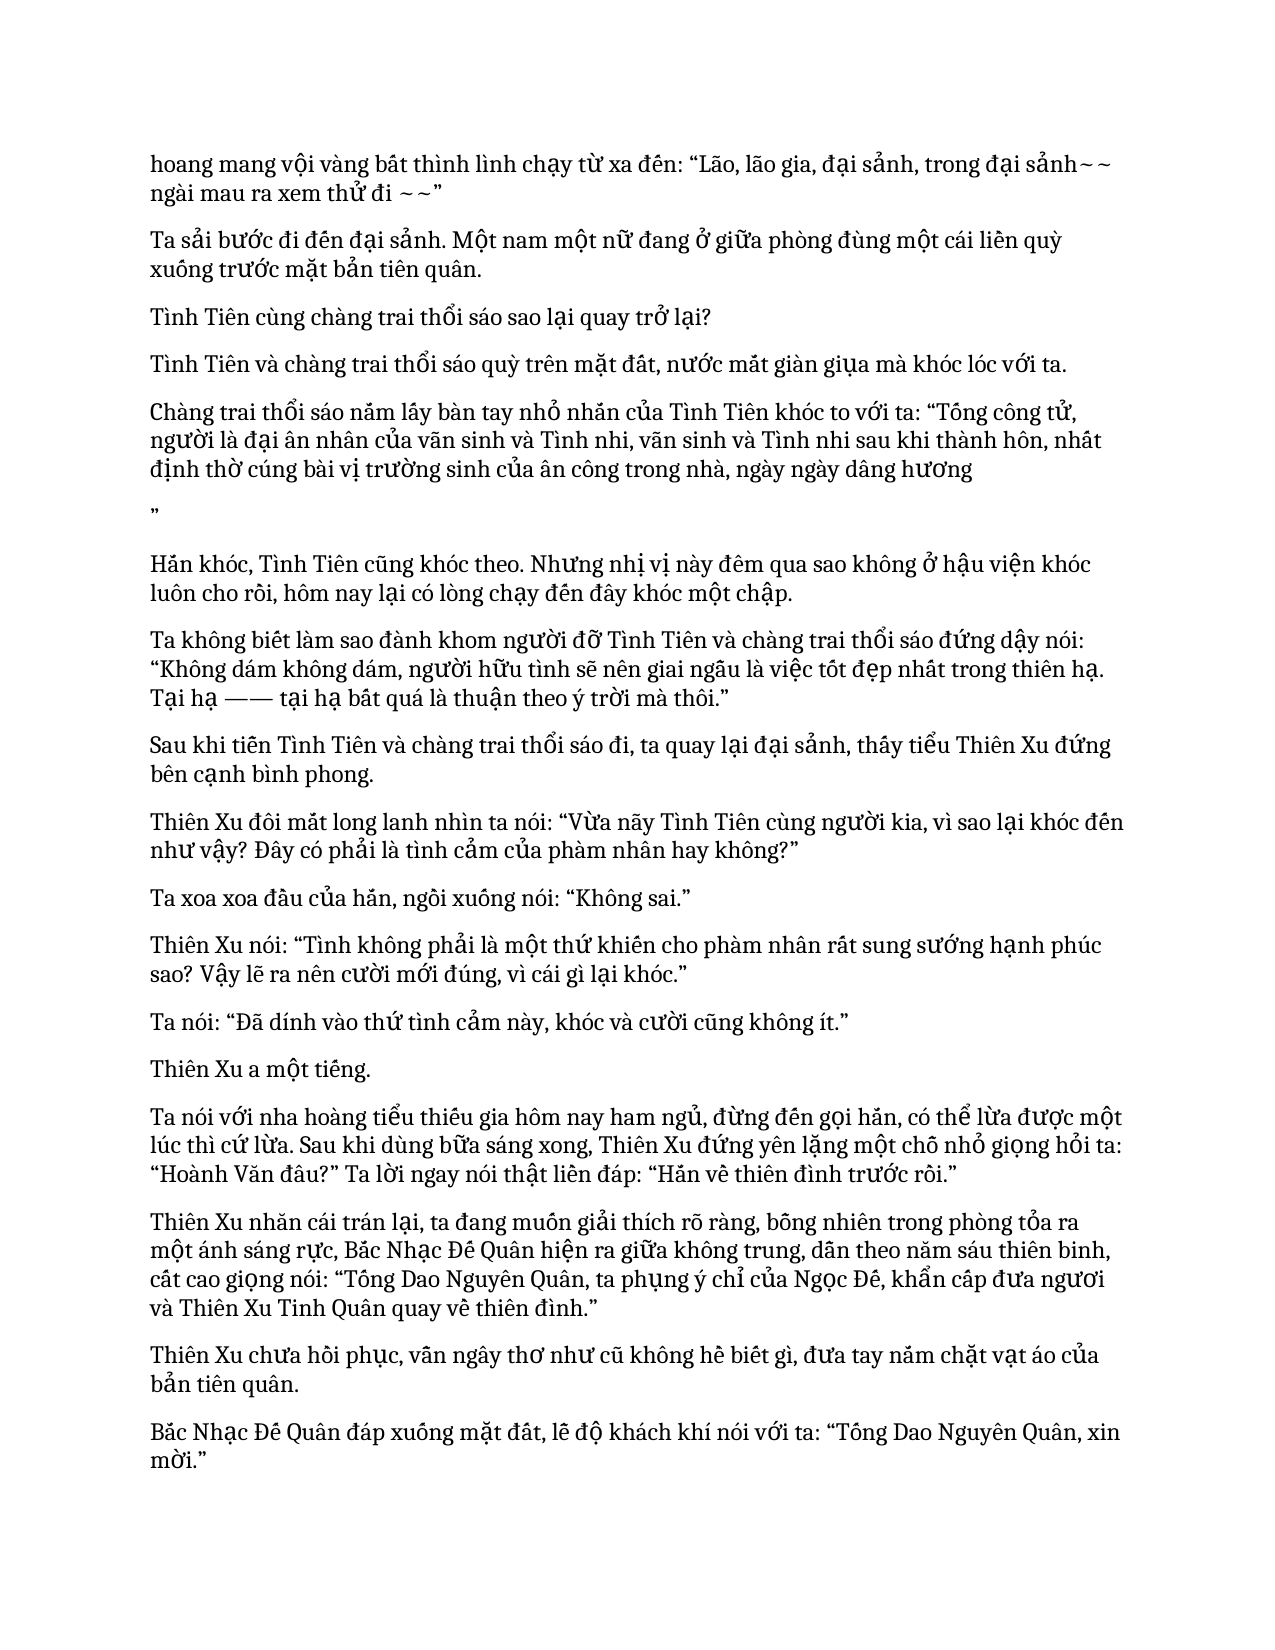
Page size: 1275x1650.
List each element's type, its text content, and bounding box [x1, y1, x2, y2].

text Ta nói: “Đã dính vào thứ tình cảm này, khóc và cười cũng không ít.” [150, 1007, 1125, 1036]
text Thiên Xu nói: “Tình không phải là một thứ khiến cho phàm nhân rất sung sướng hạnh phúc sao? Vậy lẽ ra nên cười mới đúng, vì cái gì lại khóc.” [150, 931, 1125, 989]
text Thiên Xu nhăn cái trán lại, ta đang muốn giải thích rõ ràng, bỗng nhiên trong phòng tỏa ra một ánh sáng rực, Bắc Nhạc Đế Quân hiện ra giữa không trung, dẫn theo năm sáu thiên binh, cất cao giọng nói: “Tống Dao Nguyên Quân, ta phụng ý chỉ của Ngọc Đế, khẩn cấp đưa ngươi và Thiên Xu Tinh Quân quay về thiên đình.” [150, 1207, 1125, 1322]
text Ta nói với nha hoàng tiểu thiếu gia hôm nay ham ngủ, đừng đến gọi hắn, có thể lừa được một lúc thì cứ lừa. Sau khi dùng bữa sáng xong, Thiên Xu đứng yên lặng một chỗ nhỏ giọng hỏi ta: “Hoành Văn đâu?” Ta lời ngay nói thật liền đáp: “Hắn về thiên đình trước rồi.” [150, 1102, 1125, 1189]
text Ta xoa xoa đầu của hắn, ngồi xuống nói: “Không sai.” [150, 884, 1125, 912]
text Thiên Xu đôi mắt long lanh nhìn ta nói: “Vừa nãy Tình Tiên cùng người kia, vì sao lại khóc đến như vậy? Đây có phải là tình cảm của phàm nhân hay không?” [150, 807, 1125, 865]
text Ta không biết làm sao đành khom người đỡ Tình Tiên và chàng trai thổi sáo đứng dậy nói: “Không dám không dám, người hữu tình sẽ nên giai ngẫu là việc tốt đẹp nhất trong thiên hạ. Tại hạ —— tại hạ bất quá là thuận theo ý trời mà thôi.” [150, 626, 1125, 712]
text Sau khi tiễn Tình Tiên và chàng trai thổi sáo đi, ta quay lại đại sảnh, thấy tiểu Thiên Xu đứng bên cạnh bình phong. [150, 731, 1125, 789]
text Tình Tiên cùng chàng trai thổi sáo sao lại quay trở lại? [150, 302, 1125, 331]
text ” [150, 502, 1125, 531]
text Thiên Xu a một tiếng. [150, 1055, 1125, 1084]
text Ta sải bước đi đến đại sảnh. Một nam một nữ đang ở giữa phòng đùng một cái liền quỳ xuống trước mặt bản tiên quân. [150, 226, 1125, 284]
text Bắc Nhạc Đế Quân đáp xuống mặt đất, lễ độ khách khí nói với ta: “Tống Dao Nguyên Quân, xin mời.” [150, 1417, 1125, 1475]
text Thiên Xu chưa hồi phục, vẫn ngây thơ như cũ không hề biết gì, đưa tay nắm chặt vạt áo của bản tiên quân. [150, 1341, 1125, 1399]
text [150, 150, 1125, 207]
text Chàng trai thổi sáo nắm lấy bàn tay nhỏ nhắn của Tình Tiên khóc to với ta: “Tống công tử, người là đại ân nhân của vãn sinh và Tình nhi, vãn sinh và Tình nhi sau khi thành hôn, nhất định thờ cúng bài vị trường sinh của ân công trong nhà, ngày ngày dâng hương [150, 397, 1125, 484]
text Hắn khóc, Tình Tiên cũng khóc theo. Nhưng nhị vị này đêm qua sao không ở hậu viện khóc luôn cho rồi, hôm nay lại có lòng chạy đến đây khóc một chập. [150, 550, 1125, 607]
text Tình Tiên và chàng trai thổi sáo quỳ trên mặt đất, nước mắt giàn giụa mà khóc lóc với ta. [150, 350, 1125, 379]
